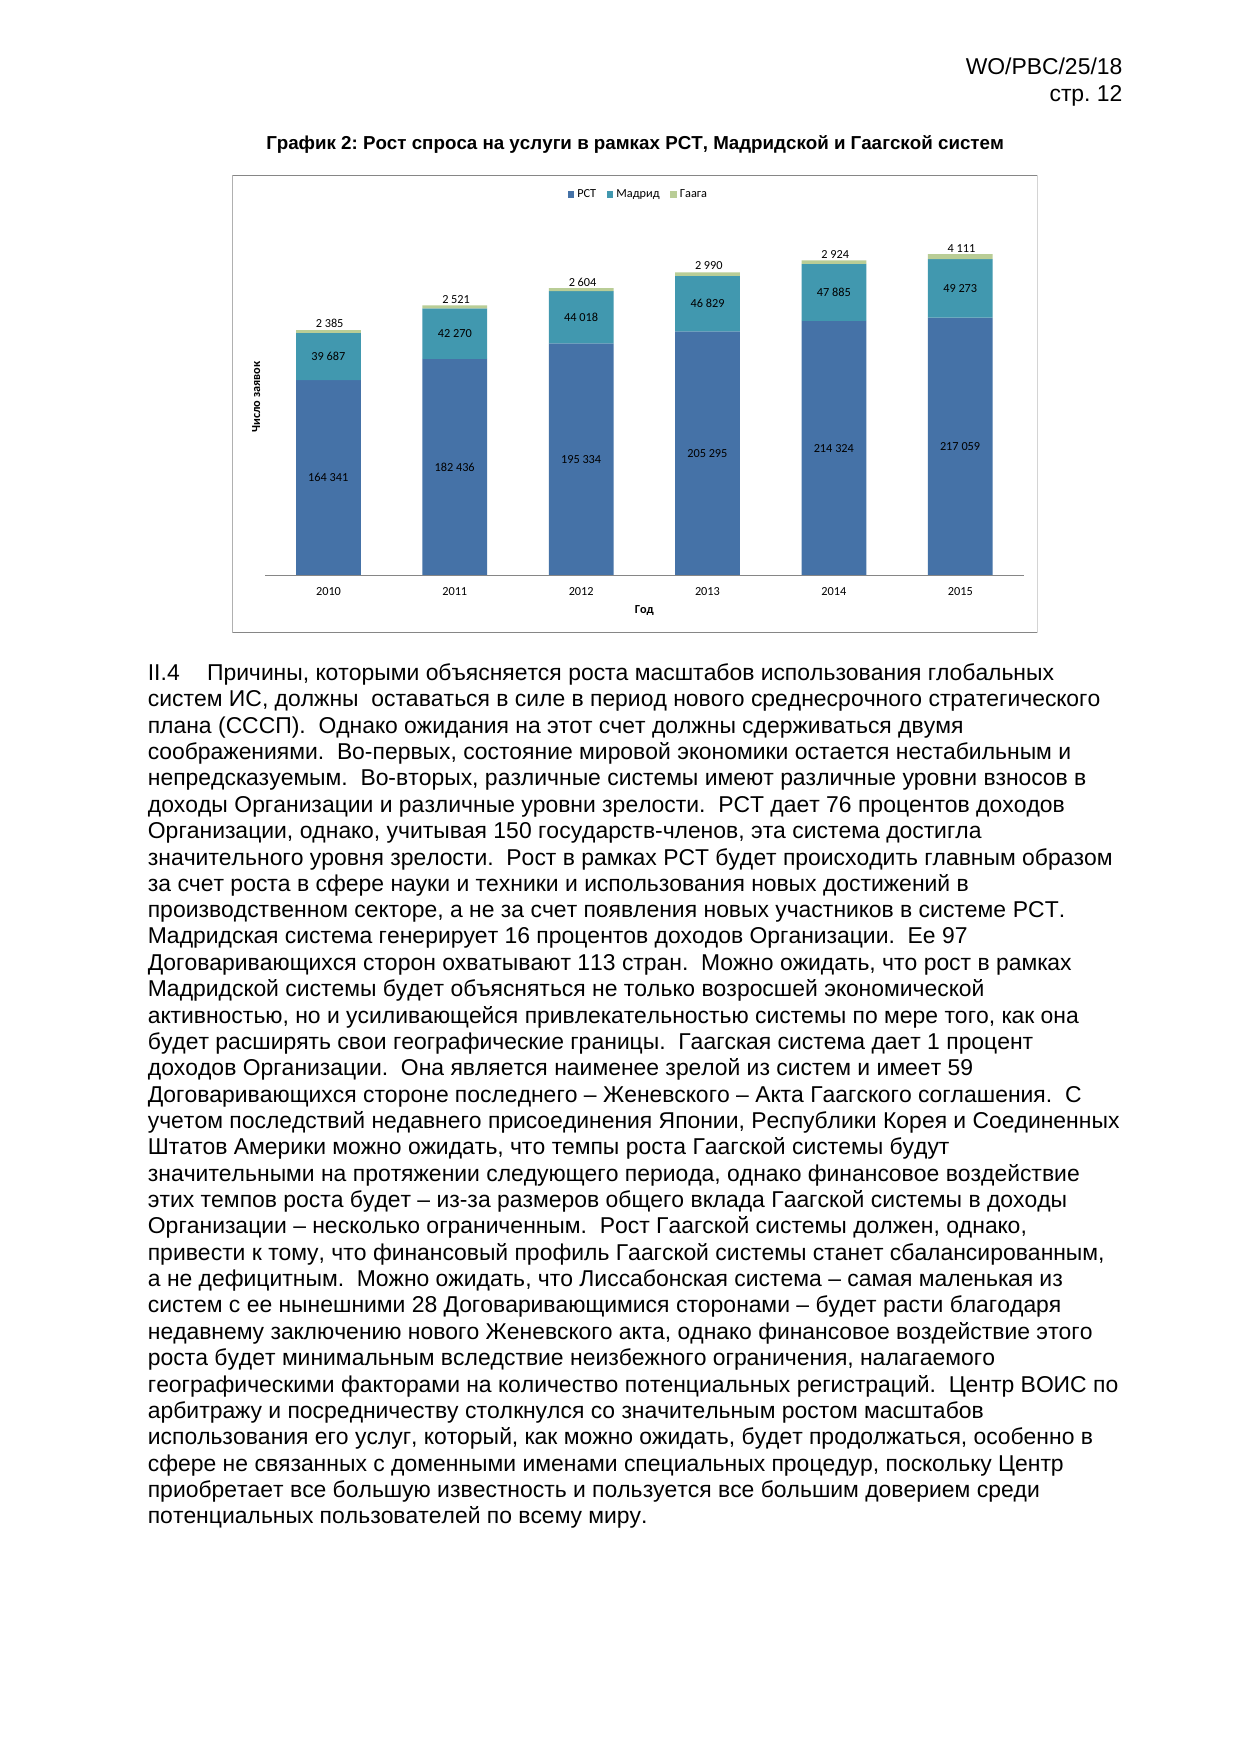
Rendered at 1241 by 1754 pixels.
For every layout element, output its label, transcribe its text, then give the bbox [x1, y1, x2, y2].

text График 2: Рост спроса на услуги в рамках PCT, Мадридской и Гаагской систем [148, 132, 1122, 154]
list Причины, которыми объясняется роста масштабов использования глобальных систем ИС, должны оставаться в силе в период нового среднесрочного стратегического плана (СССП). Однако ожидания на этот счет должны сдерживаться двумя соображениями. Во-первых, состояние мировой экономики остается нестабильным и непредсказуемым. Во-вторых, различные системы имеют различные уровни взносов в доходы Организации и различные уровни зрелости. PCT дает 76 процентов доходов Организации, однако, учитывая 150 государств-членов, эта система достигла значительного уровня зрелости. Рост в рамках PCT будет происходить главным образом за счет роста в сфере науки и техники и использования новых достижений в производственном секторе, а не за счет появления новых участников в системе PCT. Мадридская система генерирует 16 процентов доходов Организации. Ее 97 Договаривающихся сторон охватывают 113 стран. Можно ожидать, что рост в рамках Мадридской системы будет объясняться не только возросшей экономической активностью, но и усиливающейся привлекательностью системы по мере того, как она будет расширять свои географические границы. Гаагская система дает 1 процент доходов Организации. Она является наименее зрелой из систем и имеет 59 Договаривающихся стороне последнего – Женевского – Акта Гаагского соглашения. С учетом последствий недавнего присоединения Японии, Республики Корея и Соединенных Штатов Америки можно ожидать, что темпы роста Гаагской системы будут значительными на протяжении следующего периода, однако финансовое воздействие этих темпов роста будет – из-за размеров общего вклада Гаагской системы в доходы Организации – несколько ограниченным. Рост Гаагской системы должен, однако, привести к тому, что финансовый профиль Гаагской системы станет сбалансированным, а не дефицитным. Можно ожидать, что Лиссабонская система – самая маленькая из систем с ее нынешними 28 Договаривающимися сторонами – будет расти благодаря недавнему заключению нового Женевского акта, однако финансовое воздействие этого роста будет минимальным вследствие неизбежного ограничения, налагаемого географическими факторами на количество потенциальных регистраций. Центр ВОИС по арбитражу и посредничеству столкнулся со значительным ростом масштабов использования его услуг, который, как можно ожидать, будет продолжаться, особенно в сфере не связанных с доменными именами специальных процедур, поскольку Центр приобретает все большую известность и пользуется все большим доверием среди потенциальных пользователей по всему миру. [148, 659, 1122, 1529]
